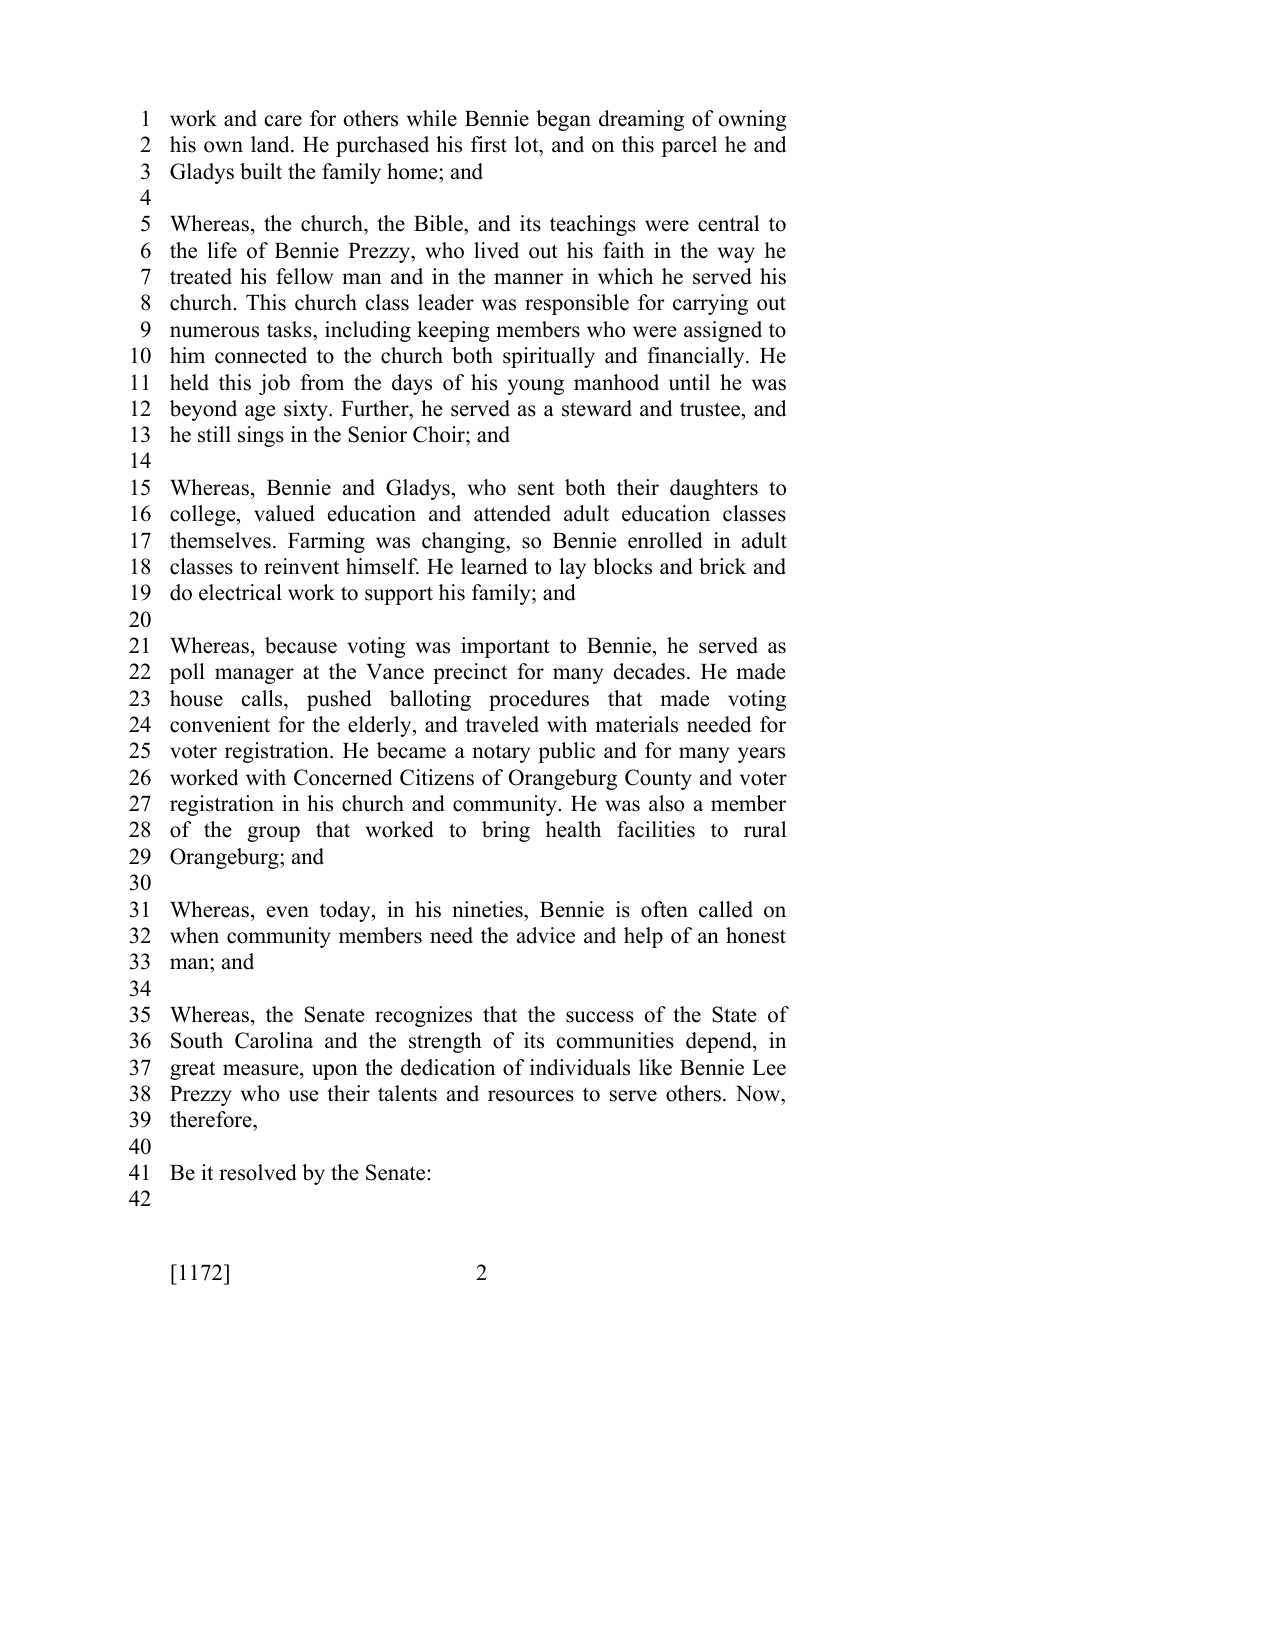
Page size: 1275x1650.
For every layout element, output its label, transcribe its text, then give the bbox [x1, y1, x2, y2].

text Whereas, because voting was important to Bennie, he served as poll manager at the Vance precinct for many decades. He made house calls, pushed balloting procedures that made voting convenient for the elderly, and traveled with materials needed for voter registration. He became a notary public and for many years worked with Concerned Citizens of Orangeburg County and voter registration in his church and community. He was also a member of the group that worked to bring health facilities to rural Orangeburg; and [169, 632, 787, 869]
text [169, 105, 787, 184]
text Whereas, the church, the Bible, and its teachings were central to the life of Bennie Prezzy, who lived out his faith in the way he treated his fellow man and in the manner in which he served his church. This church class leader was responsible for carrying out numerous tasks, including keeping members who were assigned to him connected to the church both spiritually and financially. He held this job from the days of his young manhood until he was beyond age sixty. Further, he served as a steward and trustee, and he still sings in the Senior Choir; and [169, 210, 787, 448]
text Whereas, Bennie and Gladys, who sent both their daughters to college, valued education and attended adult education classes themselves. Farming was changing, so Bennie enrolled in adult classes to reinvent himself. He learned to lay blocks and brick and do electrical work to support his family; and [169, 474, 787, 606]
text Whereas, even today, in his nineties, Bennie is often called on when community members need the advice and help of an honest man; and [169, 896, 787, 975]
text Be it resolved by the Senate: [169, 1159, 787, 1186]
text Whereas, the Senate recognizes that the success of the State of South Carolina and the strength of its communities depend, in great measure, upon the dedication of individuals like Bennie Lee Prezzy who use their talents and resources to serve others. Now, therefore, [169, 1001, 787, 1133]
